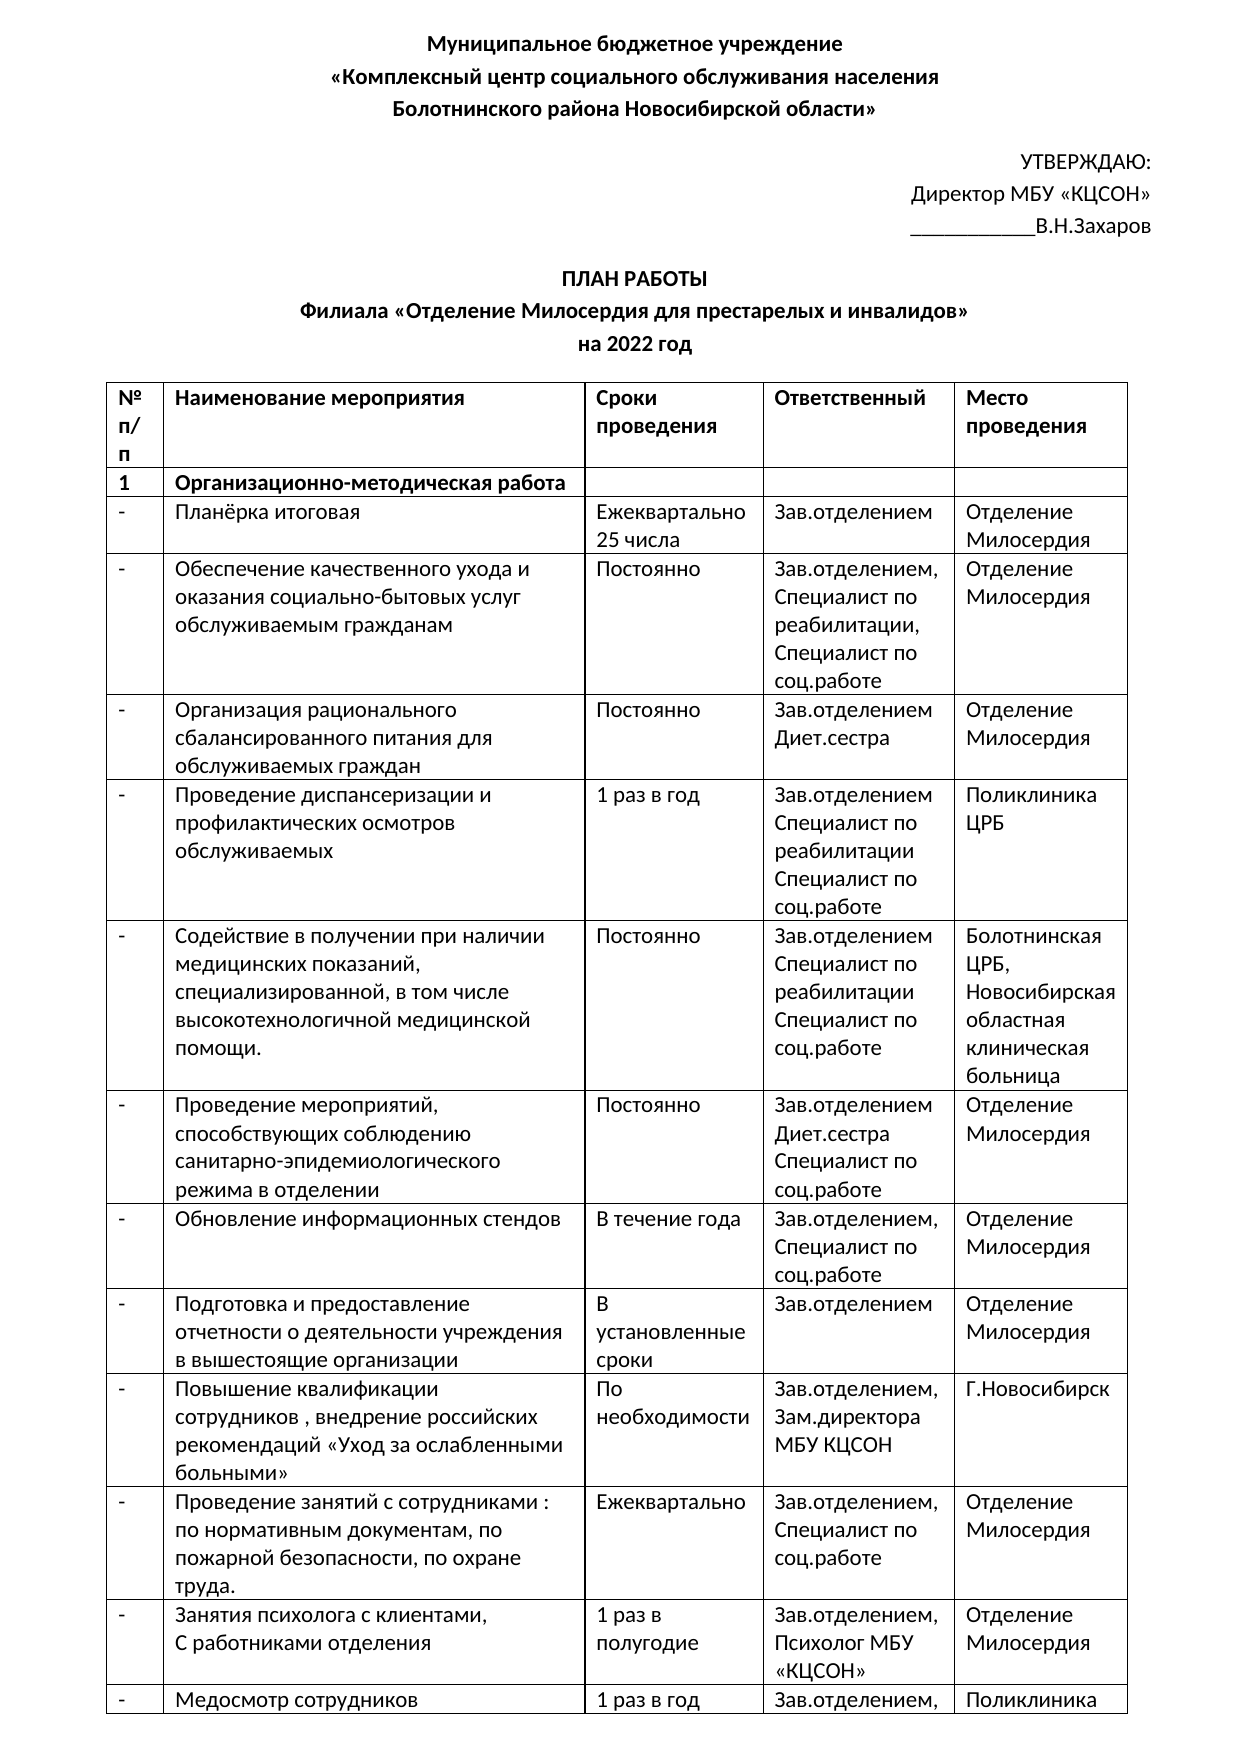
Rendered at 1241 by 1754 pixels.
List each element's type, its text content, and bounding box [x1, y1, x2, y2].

table_cell Зав.отделением Диет.сестра [764, 695, 954, 779]
text Болотнинского района Новосибирской области» [118, 94, 1152, 122]
table_cell В установленные сроки [586, 1289, 763, 1373]
table_cell Отделение Милосердия [955, 497, 1127, 553]
table_cell Отделение Милосердия [955, 1091, 1127, 1203]
table_cell Г.Новосибирск [955, 1374, 1127, 1486]
table_header Наименование мероприятия [164, 383, 584, 467]
table_header Сроки проведения [586, 383, 763, 467]
table_cell Зав.отделением [764, 497, 954, 553]
table_cell Ежеквартально [586, 1487, 763, 1599]
text ___________В.Н.Захаров [118, 211, 1152, 239]
table_cell Зав.отделением, Зам.директора МБУ КЦСОН [764, 1374, 954, 1486]
table_cell Зав.отделением Диет.сестра Специалист по соц.работе [764, 1091, 954, 1203]
table_cell [764, 468, 954, 496]
table_cell Постоянно [586, 554, 763, 694]
table_cell Планёрка итоговая [164, 497, 584, 553]
table_cell - [107, 780, 163, 920]
table_cell Отделение Милосердия [955, 695, 1127, 779]
table_cell Отделение Милосердия [955, 1204, 1127, 1288]
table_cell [764, 1487, 954, 1599]
table_cell Проведение мероприятий, способствующих соблюдению санитарно-эпидемиологического режима в отделении [164, 1091, 584, 1203]
table_cell - [107, 1374, 163, 1486]
table_cell 1 раз в год [586, 780, 763, 920]
table_cell Зав.отделением, Психолог МБУ «КЦСОН» [764, 1600, 954, 1684]
table_cell Организационно-методическая работа [164, 468, 584, 496]
table_cell Зав.отделением Специалист по реабилитации Специалист по соц.работе [764, 921, 954, 1089]
table_header Место проведения [955, 383, 1127, 467]
table_cell Отделение Милосердия [955, 554, 1127, 694]
table_cell Постоянно [586, 1091, 763, 1203]
table_cell Повышение квалификации сотрудников , внедрение российских рекомендаций «Уход за ослабленными больными» [164, 1374, 584, 1486]
table_header № п/п [107, 383, 163, 467]
table_cell - [107, 1685, 163, 1713]
text Директор МБУ «КЦСОН» [118, 179, 1152, 207]
table_cell Болотнинская ЦРБ, Новосибирская областная клиническая больница [955, 921, 1127, 1089]
table_cell 1 [107, 468, 163, 496]
table_cell Обеспечение качественного ухода и оказания социально-бытовых услуг обслуживаемым гражданам [164, 554, 584, 694]
table_cell - [107, 1600, 163, 1684]
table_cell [164, 1685, 584, 1713]
table_cell - [107, 695, 163, 779]
table_cell - [107, 1091, 163, 1203]
table_cell Постоянно [586, 921, 763, 1089]
text на 2022 год [118, 329, 1152, 357]
table_cell Зав.отделением [764, 1289, 954, 1373]
table_cell По необходимости [586, 1374, 763, 1486]
table_cell [586, 468, 763, 496]
table_cell - [107, 921, 163, 1089]
text Филиала «Отделение Милосердия для престарелых и инвалидов» [118, 297, 1152, 324]
table_cell Ежеквартально 25 числа [586, 497, 763, 553]
table_cell Зав.отделением, Специалист по реабилитации, Специалист по соц.работе [764, 554, 954, 694]
table_cell 1 раз в полугодие [586, 1600, 763, 1684]
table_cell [764, 1685, 954, 1713]
table_cell [955, 468, 1127, 496]
table_cell Подготовка и предоставление отчетности о деятельности учреждения в вышестоящие организации [164, 1289, 584, 1373]
table_cell Постоянно [586, 695, 763, 779]
table_cell Поликлиника ЦРБ [955, 780, 1127, 920]
text ПЛАН РАБОТЫ [118, 264, 1152, 292]
text «Комплексный центр социального обслуживания населения [118, 62, 1152, 90]
table_cell - [107, 1289, 163, 1373]
table_cell Поликлиника ЦРБ [955, 1685, 1127, 1713]
table_cell Зав.отделением Специалист по реабилитации Специалист по соц.работе [764, 780, 954, 920]
table_cell Обновление информационных стендов [164, 1204, 584, 1288]
table_cell В течение года [586, 1204, 763, 1288]
table_header Ответственный [764, 383, 954, 467]
table_cell Проведение занятий с сотрудниками : по нормативным документам, по пожарной безопасности, по охране труда. [164, 1487, 584, 1599]
table_cell Организация рационального сбалансированного питания для обслуживаемых граждан [164, 695, 584, 779]
table_cell Занятия психолога с клиентами, С работниками отделения [164, 1600, 584, 1684]
table_cell - [107, 1487, 163, 1599]
table_cell 1 раз в год [586, 1685, 763, 1713]
text Муниципальное бюджетное учреждение [118, 29, 1152, 58]
table_cell - [107, 497, 163, 553]
table_cell - [107, 1204, 163, 1288]
table_cell Содействие в получении при наличии медицинских показаний, специализированной, в том числе высокотехнологичной медицинской помощи. [164, 921, 584, 1089]
table_cell Отделение Милосердия [955, 1487, 1127, 1599]
table_cell Зав.отделением, Специалист по соц.работе [764, 1204, 954, 1288]
table_cell Отделение Милосердия [955, 1600, 1127, 1684]
table_cell Отделение Милосердия [955, 1289, 1127, 1373]
table_cell Проведение диспансеризации и профилактических осмотров обслуживаемых [164, 780, 584, 920]
table_cell - [107, 554, 163, 694]
text УТВЕРЖДАЮ: [118, 147, 1152, 175]
